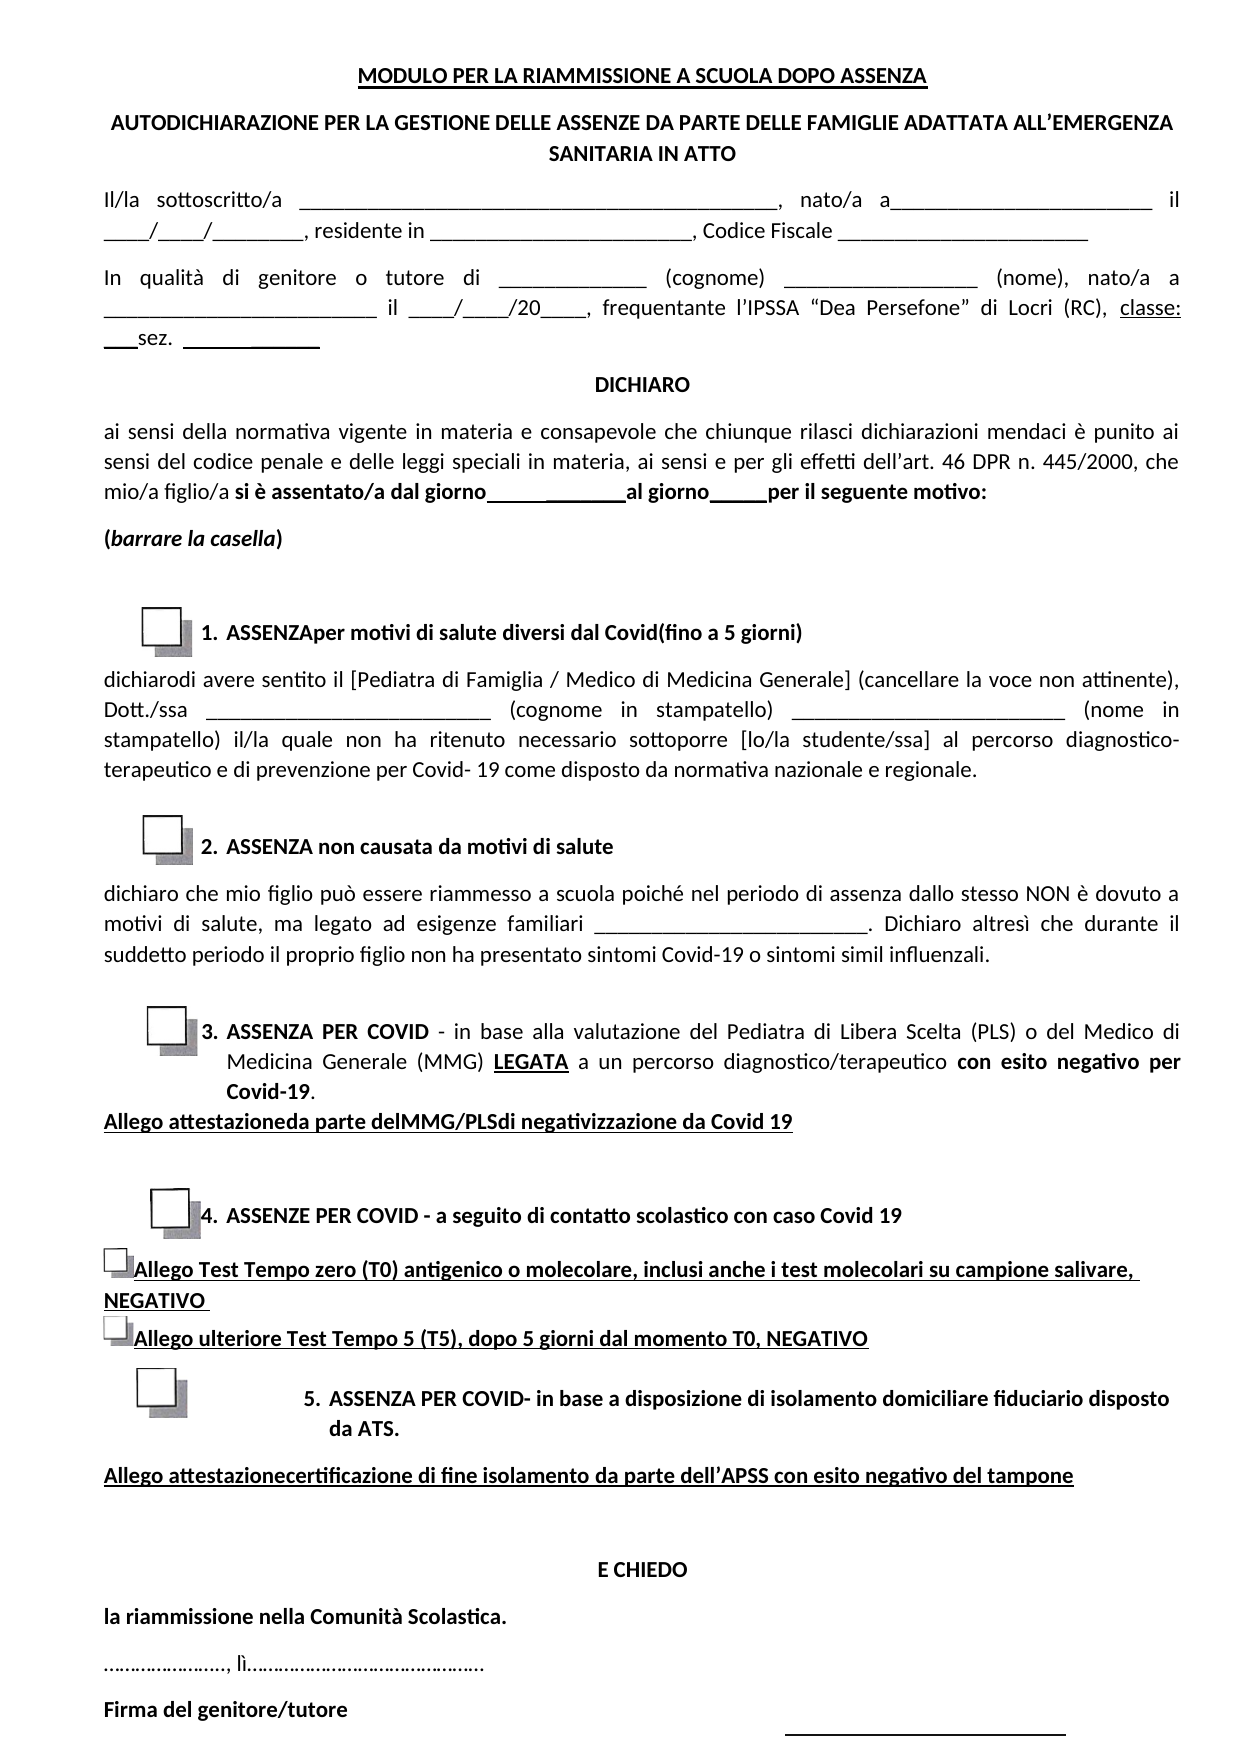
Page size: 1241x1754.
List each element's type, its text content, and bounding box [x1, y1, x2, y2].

text Allego Test Tempo zero (T0) antigenico o molecolare, inclusi anche i test molecolari su campione salivare, NEGATIVO [103, 1248, 1181, 1314]
picture [103, 1316, 134, 1346]
list ASSENZA PER COVID - in base alla valutazione del Pediatra di Libera Scelta (PLS) o del Medico di Medicina Generale (MMG) LEGATA a un percorso diagnostico/terapeutico con esito negativo per Covid-19. [201, 1017, 1181, 1105]
text In qualità di genitore o tutore di _____________ (cognome) _________________ (nome), nato/a a ________________________ il ____/____/20____, frequentante l’IPSSA “Dea Persefone” di Locri (RC), classe: ___sez. ______ [103, 263, 1181, 351]
text Firma del genitore/tutore [103, 1696, 1181, 1723]
text Il/la sottoscritto/a __________________________________________, nato/a a_______________________ il ____/____/________, residente in _______________________, Codice Fiscale ______________________ [103, 186, 1181, 244]
list ASSENZAper motivi di salute diversi dal Covid(fino a 5 giorni) [201, 618, 1181, 646]
text (barrare la casella) [103, 524, 1181, 552]
list ASSENZA PER COVID- in base a disposizione di isolamento domiciliare fiduciario disposto da ATS. [201, 1384, 1181, 1442]
picture [142, 815, 193, 865]
text dichiaro che mio figlio può essere riammesso a scuola poiché nel periodo di assenza dallo stesso NON è dovuto a motivi di salute, ma legato ad esigenze familiari ________________________. Dichiaro altresì che durante il suddetto periodo il proprio figlio non ha presentato sintomi Covid-19 o sintomi simil influenzali. [103, 879, 1181, 968]
picture [146, 1006, 198, 1056]
picture [150, 1188, 201, 1239]
picture [141, 607, 193, 657]
text ai sensi della normativa vigente in materia e consapevole che chiunque rilasci dichiarazioni mendaci è punito ai sensi del codice penale e delle leggi speciali in materia, ai sensi e per gli effetti dell’art. 46 DPR n. 445/2000, che mio/a figlio/a si è assentato/a dal giorno _______al giorno_____ per il seguente motivo: [103, 417, 1181, 505]
text ………………….., lì……………………………………… [103, 1649, 1181, 1677]
text Allego ulteriore Test Tempo 5 (T5), dopo 5 giorni dal momento T0, NEGATIVO [103, 1316, 1181, 1352]
text la riammissione nella Comunità Scolastica. [103, 1602, 1181, 1630]
text Allego attestazionecertificazione di fine isolamento da parte dell’APSS con esito negativo del tampone [103, 1461, 1181, 1489]
list ASSENZA non causata da motivi di salute [201, 832, 1181, 861]
text Allego attestazioneda parte delMMG/PLSdi negativizzazione da Covid 19 [103, 1107, 1181, 1136]
text AUTODICHIARAZIONE PER LA GESTIONE DELLE ASSENZE DA PARTE DELLE FAMIGLIE ADATTATA ALL’EMERGENZA SANITARIA IN ATTO [103, 108, 1181, 167]
text E CHIEDO [103, 1555, 1181, 1583]
picture [136, 1368, 188, 1418]
list ASSENZE PER COVID - a seguito di contatto scolastico con caso Covid 19 [201, 1201, 1181, 1229]
text MODULO PER LA RIAMMISSIONE A SCUOLA DOPO ASSENZA [103, 62, 1181, 90]
text dichiarodi avere sentito il [Pediatra di Famiglia / Medico di Medicina Generale] (cancellare la voce non attinente), Dott./ssa _________________________ (cognome in stampatello) ________________________ (nome in stampatello) il/la quale non ha ritenuto necessario sottoporre [lo/la studente/ssa] al percorso diagnostico-terapeutico e di prevenzione per Covid- 19 come disposto da normativa nazionale e regionale. [103, 665, 1181, 783]
text DICHIARO [103, 370, 1181, 398]
picture [103, 1248, 134, 1278]
